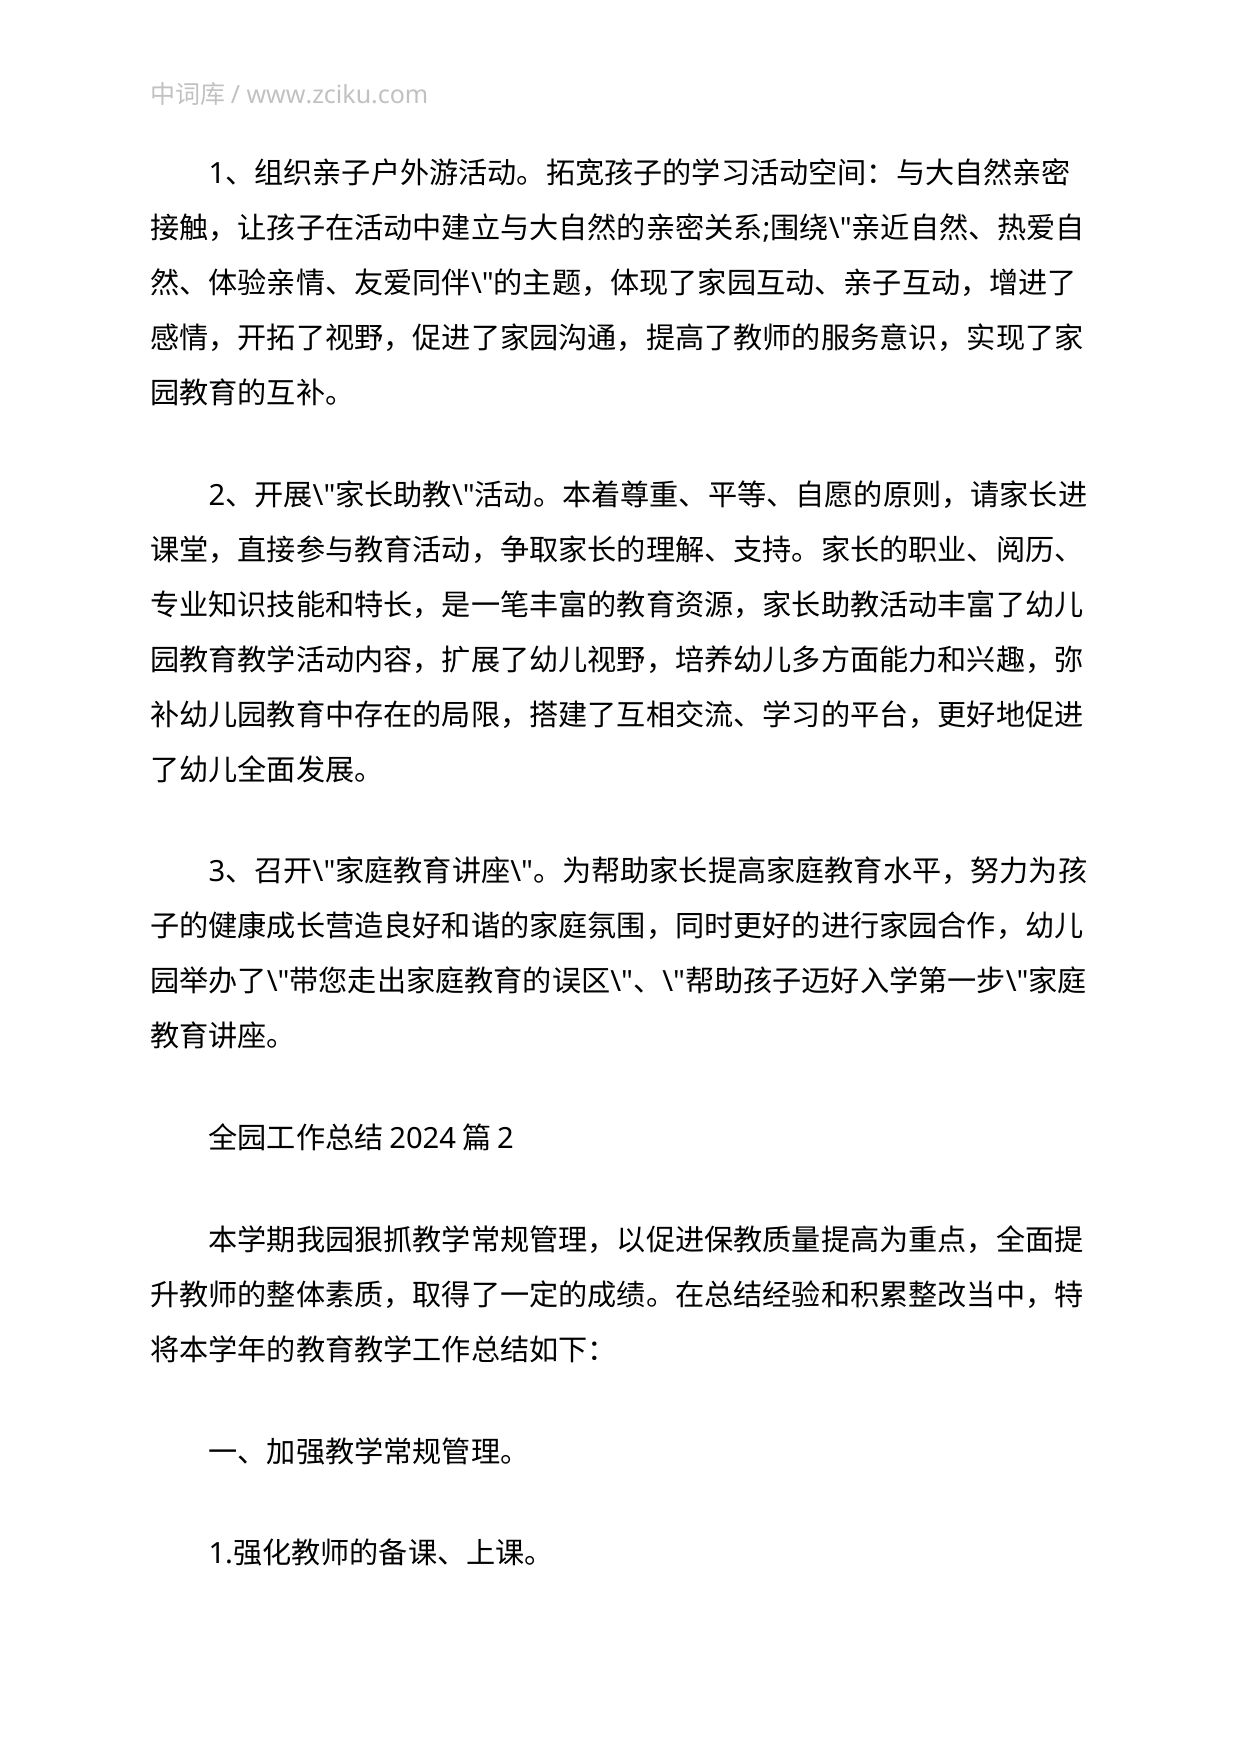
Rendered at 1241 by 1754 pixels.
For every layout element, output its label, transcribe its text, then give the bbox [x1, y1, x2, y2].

text 一、加强教学常规管理。 [150, 1428, 1090, 1471]
text 3、召开\"家庭教育讲座\"。为帮助家长提高家庭教育水平，努力为孩子的健康成长营造良好和谐的家庭氛围，同时更好的进行家园合作，幼儿园举办了\"带您走出家庭教育的误区\"、\"帮助孩子迈好入学第一步\"家庭教育讲座。 [150, 848, 1090, 1055]
text 1、组织亲子户外游活动。拓宽孩子的学习活动空间：与大自然亲密接触，让孩子在活动中建立与大自然的亲密关系;围绕\"亲近自然、热爱自然、体验亲情、友爱同伴\"的主题，体现了家园互动、亲子互动，增进了感情，开拓了视野，促进了家园沟通，提高了教师的服务意识，实现了家园教育的互补。 [150, 150, 1090, 412]
text 本学期我园狠抓教学常规管理，以促进保教质量提高为重点，全面提升教师的整体素质，取得了一定的成绩。在总结经验和积累整改当中，特将本学年的教育教学工作总结如下： [150, 1217, 1090, 1369]
text 1.强化教师的备课、上课。 [150, 1530, 1090, 1572]
text 全园工作总结2024篇2 [150, 1115, 1090, 1157]
text 2、开展\"家长助教\"活动。本着尊重、平等、自愿的原则，请家长进课堂，直接参与教育活动，争取家长的理解、支持。家长的职业、阅历、专业知识技能和特长，是一笔丰富的教育资源，家长助教活动丰富了幼儿园教育教学活动内容，扩展了幼儿视野，培养幼儿多方面能力和兴趣，弥补幼儿园教育中存在的局限，搭建了互相交流、学习的平台，更好地促进了幼儿全面发展。 [150, 472, 1090, 788]
